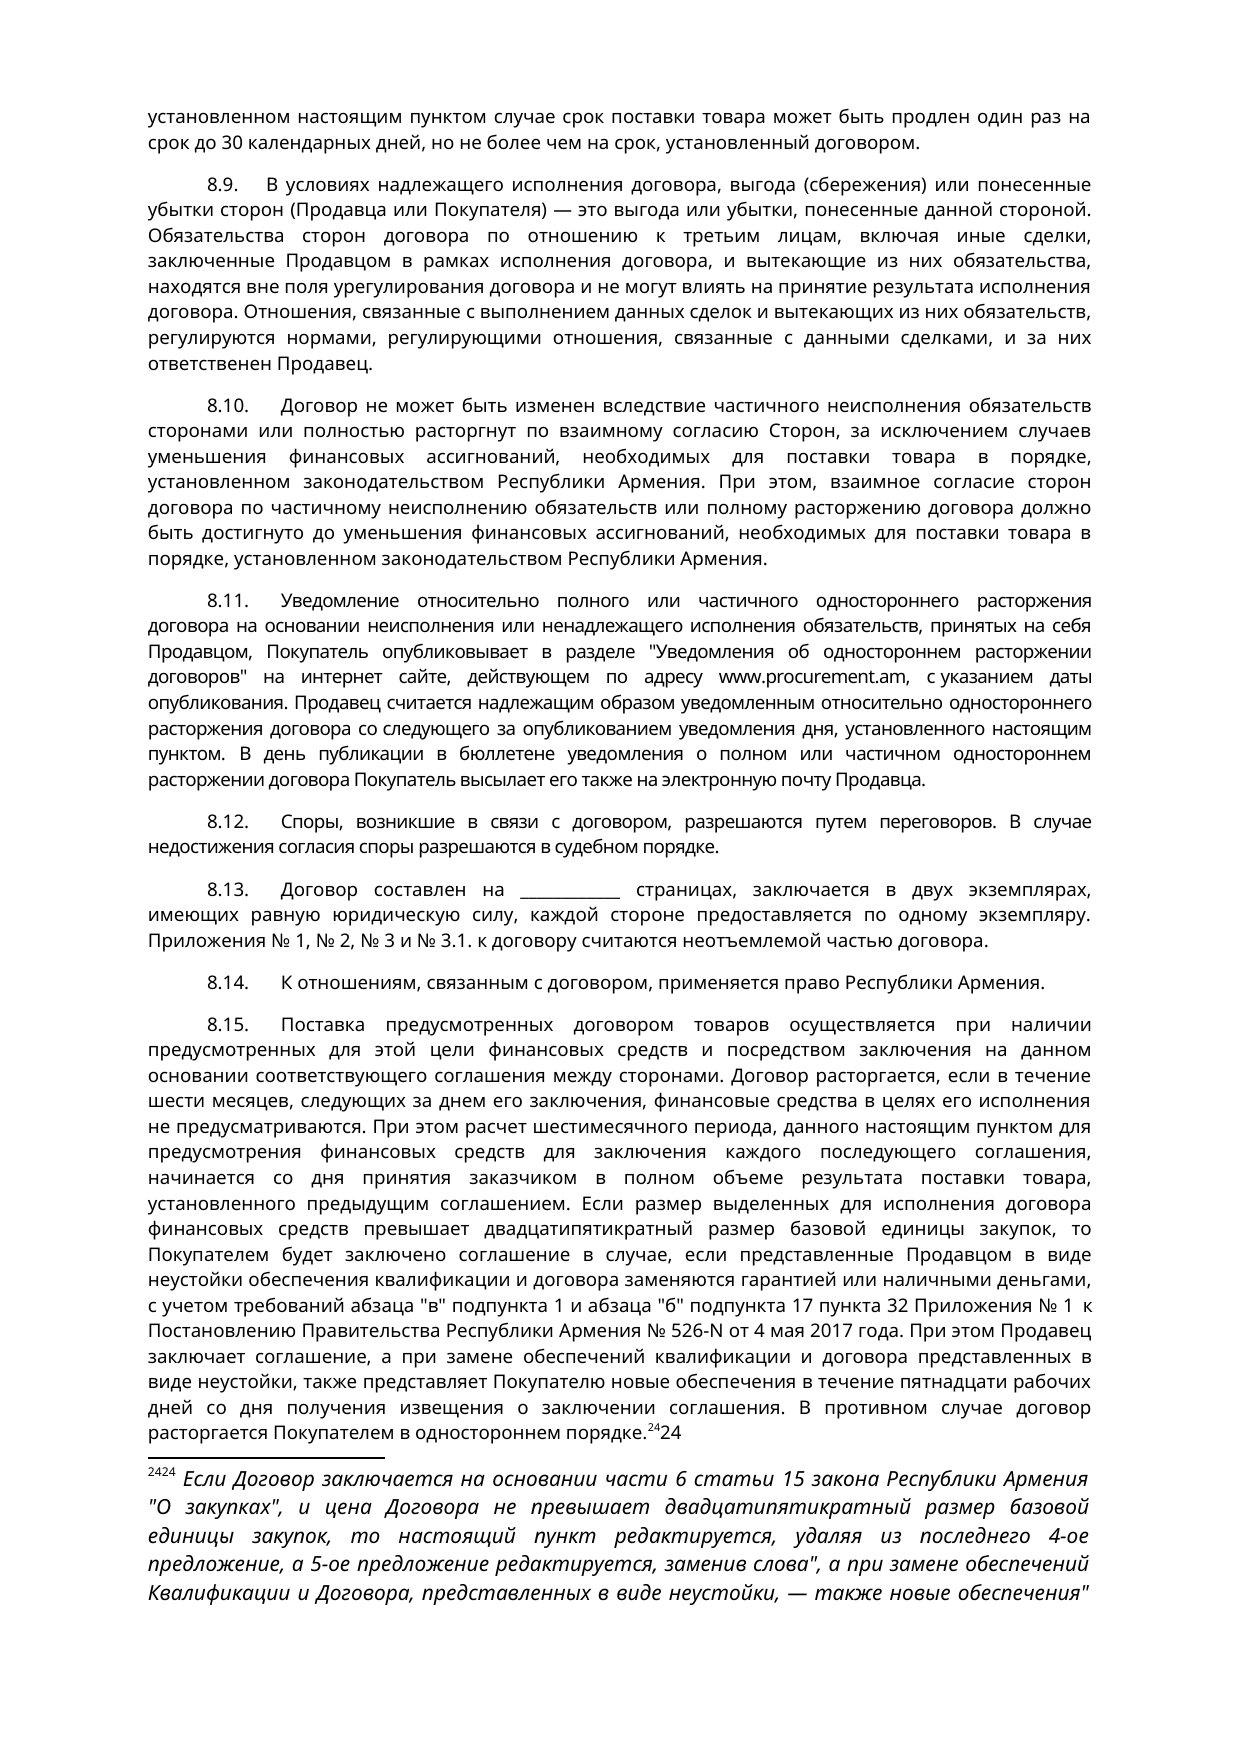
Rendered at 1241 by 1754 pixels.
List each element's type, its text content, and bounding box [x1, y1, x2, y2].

text 8.9. В условиях надлежащего исполнения договора, выгода (сбережения) или понесенные убытки сторон (Продавца или Покупателя) — это выгода или убытки, понесенные данной стороной. Обязательства сторон договора по отношению к третьим лицам, включая иные сделки, заключенные Продавцом в рамках исполнения договора, и вытекающие из них обязательства, находятся вне поля урегулирования договора и не могут влиять на принятие результата исполнения договора. Отношения, связанные с выполнением данных сделок и вытекающих из них обязательств, регулируются нормами, регулирующими отношения, связанные с данными сделками, и за них ответственен Продавец. [148, 171, 1092, 375]
text 8.11. Уведомление относительно полного или частичного одностороннего расторжения договора на основании неисполнения или ненадлежащего исполнения обязательств, принятых на себя Продавцом, Покупатель опубликовывает в разделе "Уведомления об одностороннем расторжении договоров" на интернет сайте, действующем по адресу www.procurement.am, с указанием даты опубликования. Продавец считается надлежащим образом уведомленным относительно одностороннего расторжения договора со следующего за опубликованием уведомления дня, установленного настоящим пунктом. В день публикации в бюллетене уведомления о полном или частичном одностороннем расторжении договора Покупатель высылает его также на электронную почту Продавца. [148, 587, 1092, 791]
text 8.13. Договор составлен на ____________ страницах, заключается в двух экземплярах, имеющих равную юридическую силу, каждой стороне предоставляется по одному экземпляру. Приложения № 1, № 2, № 3 и № 3.1. к договору считаются неотъемлемой частью договора. [148, 876, 1092, 952]
text 8.10. Договор не может быть изменен вследствие частичного неисполнения обязательств сторонами или полностью расторгнут по взаимному согласию Сторон, за исключением случаев уменьшения финансовых ассигнований, необходимых для поставки товара в порядке, установленном законодательством Республики Армения. При этом, взаимное согласие сторон договора по частичному неисполнению обязательств или полному расторжению договора должно быть достигнуто до уменьшения финансовых ассигнований, необходимых для поставки товара в порядке, установленном законодательством Республики Армения. [148, 392, 1092, 571]
text 8.15. Поставка предусмотренных договором товаров осуществляется при наличии предусмотренных для этой цели финансовых средств и посредством заключения на данном основании соответствующего соглашения между сторонами. Договор расторгается, если в течение шести месяцев, следующих за днем его заключения, финансовые средства в целях его исполнения не предусматриваются. При этом расчет шестимесячного периода, данного настоящим пунктом для предусмотрения финансовых средств для заключения каждого последующего соглашения, начинается со дня принятия заказчиком в полном объеме результата поставки товара, установленного предыдущим соглашением. Если размер выделенных для исполнения договора финансовых средств превышает двадцатипятикратный размер базовой единицы закупок, то Покупателем будет заключенo соглашение в случае, если представленные Продавцом в виде неустойки обеспечения квалификации и договора заменяются гарантией или наличными деньгами, с учетом требований абзаца "в" подпункта 1 и абзаца "б" подпункта 17 пункта 32 Приложения № 1 к Постановлению Правительства Республики Армения № 526-N от 4 мая 2017 года. При этом Продавец заключает соглашение, а при замене обеспечений квалификации и договора представленных в виде неустойки, также представляет Покупателю новые обеспечения в течение пятнадцати рабочих дней со дня получения извещения о заключении соглашения. В противном случае договор расторгается Покупателем в одностороннем порядке.24 [148, 1011, 1092, 1445]
text 8.12. Споры, возникшие в связи с договором, разрешаются путем переговоров. В случае недостижения согласия споры разрешаются в судебном порядке. [148, 808, 1092, 859]
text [148, 103, 1092, 154]
text 8.14. К отношениям, связанным с договором, применяется право Республики Армения. [148, 969, 1092, 994]
